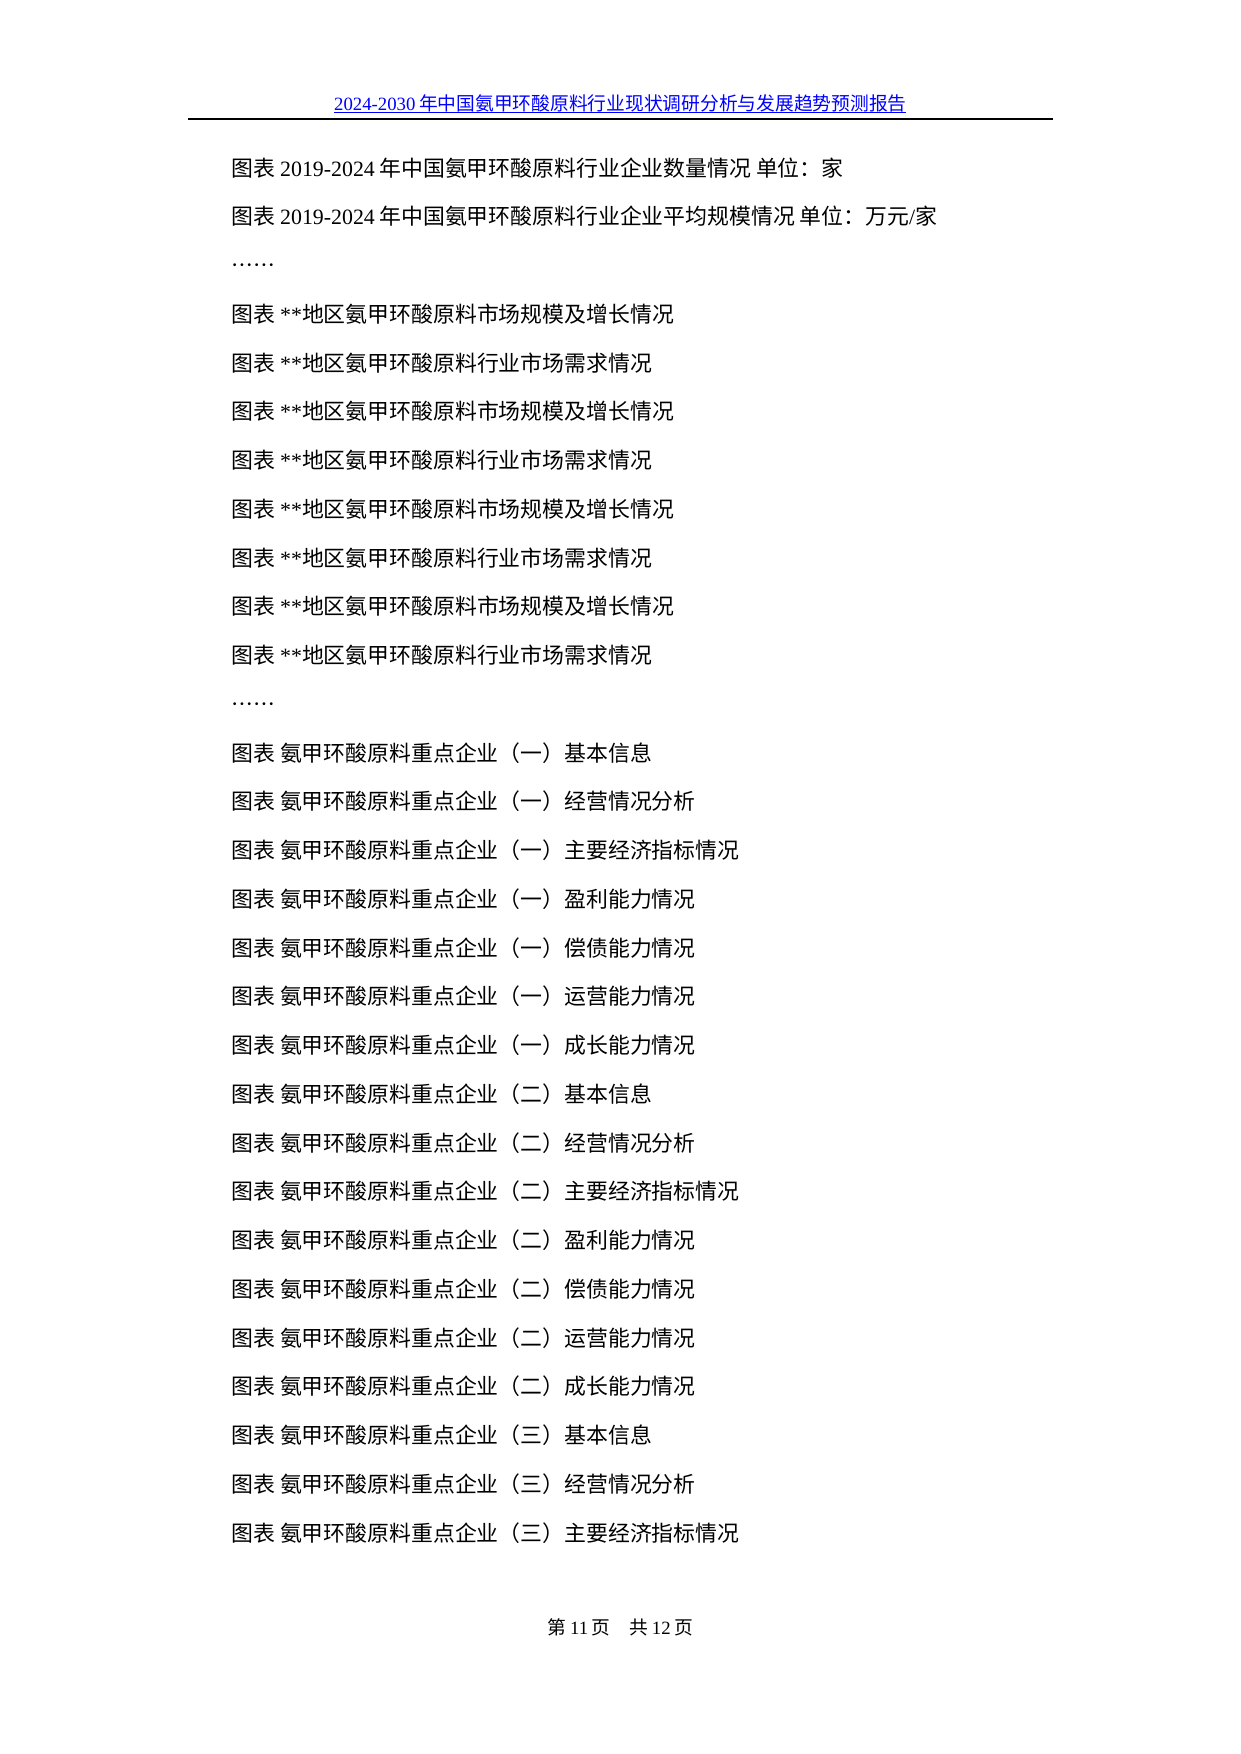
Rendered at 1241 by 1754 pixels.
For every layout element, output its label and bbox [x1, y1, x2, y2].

text [187, 150, 1053, 1548]
